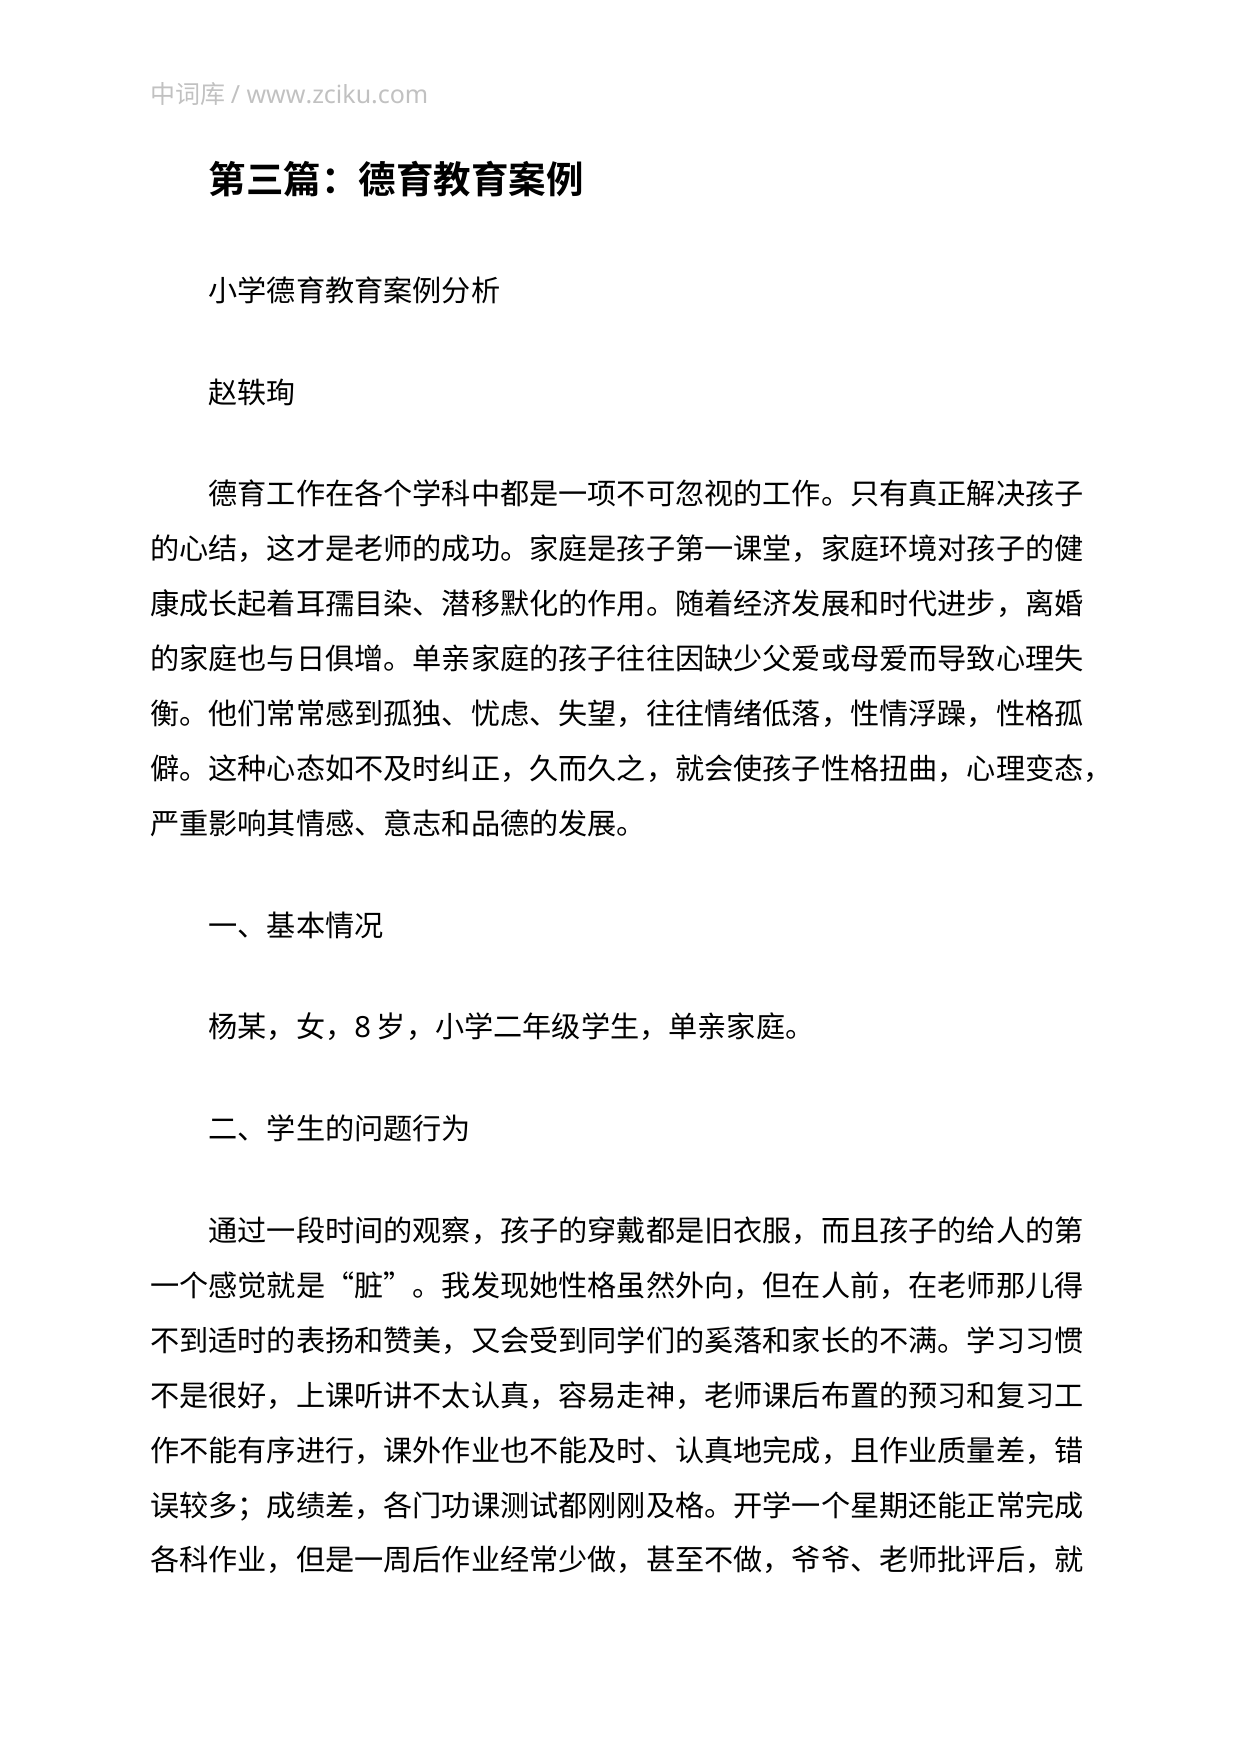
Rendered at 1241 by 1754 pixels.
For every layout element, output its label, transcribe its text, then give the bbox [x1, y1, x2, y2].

text 赵轶珣 [150, 369, 1090, 411]
text 一、基本情况 [150, 902, 1090, 944]
text 二、学生的问题行为 [150, 1106, 1090, 1148]
text 第三篇：德育教育案例 [150, 150, 1090, 204]
text 杨某，女，8岁，小学二年级学生，单亲家庭。 [150, 1004, 1090, 1046]
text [150, 1208, 1090, 1579]
text 德育工作在各个学科中都是一项不可忽视的工作。只有真正解决孩子的心结，这才是老师的成功。家庭是孩子第一课堂，家庭环境对孩子的健康成长起着耳孺目染、潜移默化的作用。随着经济发展和时代进步，离婚的家庭也与日俱增。单亲家庭的孩子往往因缺少父爱或母爱而导致心理失衡。他们常常感到孤独、忧虑、失望，往往情绪低落，性情浮躁，性格孤僻。这种心态如不及时纠正，久而久之，就会使孩子性格扭曲，心理变态，严重影响其情感、意志和品德的发展。 [150, 471, 1090, 843]
text 小学德育教育案例分析 [150, 267, 1090, 310]
